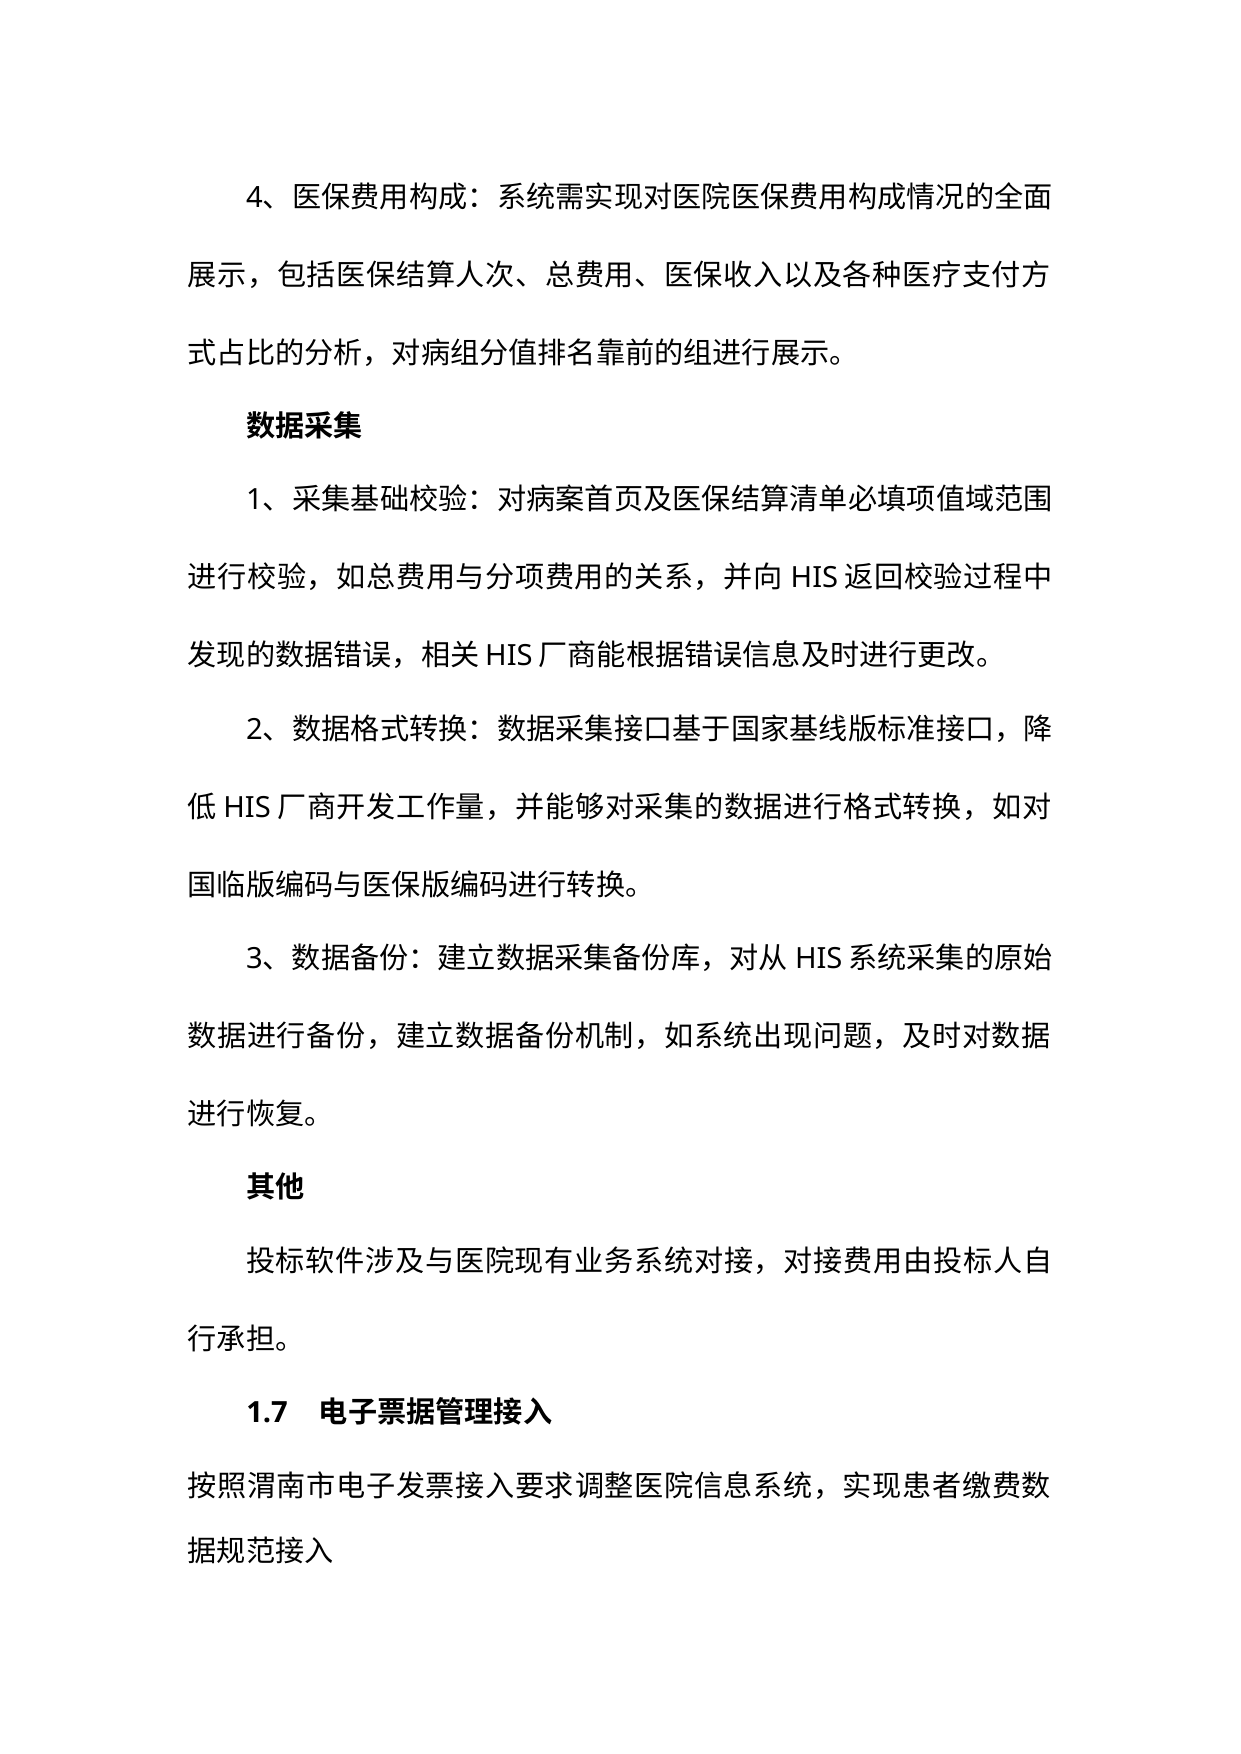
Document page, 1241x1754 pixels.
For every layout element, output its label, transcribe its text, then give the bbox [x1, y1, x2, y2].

text 3、数据备份：建立数据采集备份库，对从HIS系统采集的原始数据进行备份，建立数据备份机制，如系统出现问题，及时对数据进行恢复。 [187, 923, 1053, 1144]
text 投标软件涉及与医院现有业务系统对接，对接费用由投标人自行承担。 [187, 1226, 1053, 1369]
text 数据采集 [187, 391, 1053, 456]
text 4、医保费用构成：系统需实现对医院医保费用构成情况的全面展示，包括医保结算人次、总费用、医保收入以及各种医疗支付方式占比的分析，对病组分值排名靠前的组进行展示。 [187, 162, 1053, 383]
text 其他 [187, 1152, 1053, 1217]
text 1、采集基础校验：对病案首页及医保结算清单必填项值域范围进行校验，如总费用与分项费用的关系，并向HIS返回校验过程中发现的数据错误，相关HIS厂商能根据错误信息及时进行更改。 [187, 465, 1053, 686]
text 2、数据格式转换：数据采集接口基于国家基线版标准接口，降低HIS厂商开发工作量，并能够对采集的数据进行格式转换，如对国临版编码与医保版编码进行转换。 [187, 694, 1053, 915]
text 按照渭南市电子发票接入要求调整医院信息系统，实现患者缴费数据规范接入 [187, 1451, 1053, 1581]
list 电子票据管理接入 [187, 1377, 1053, 1442]
